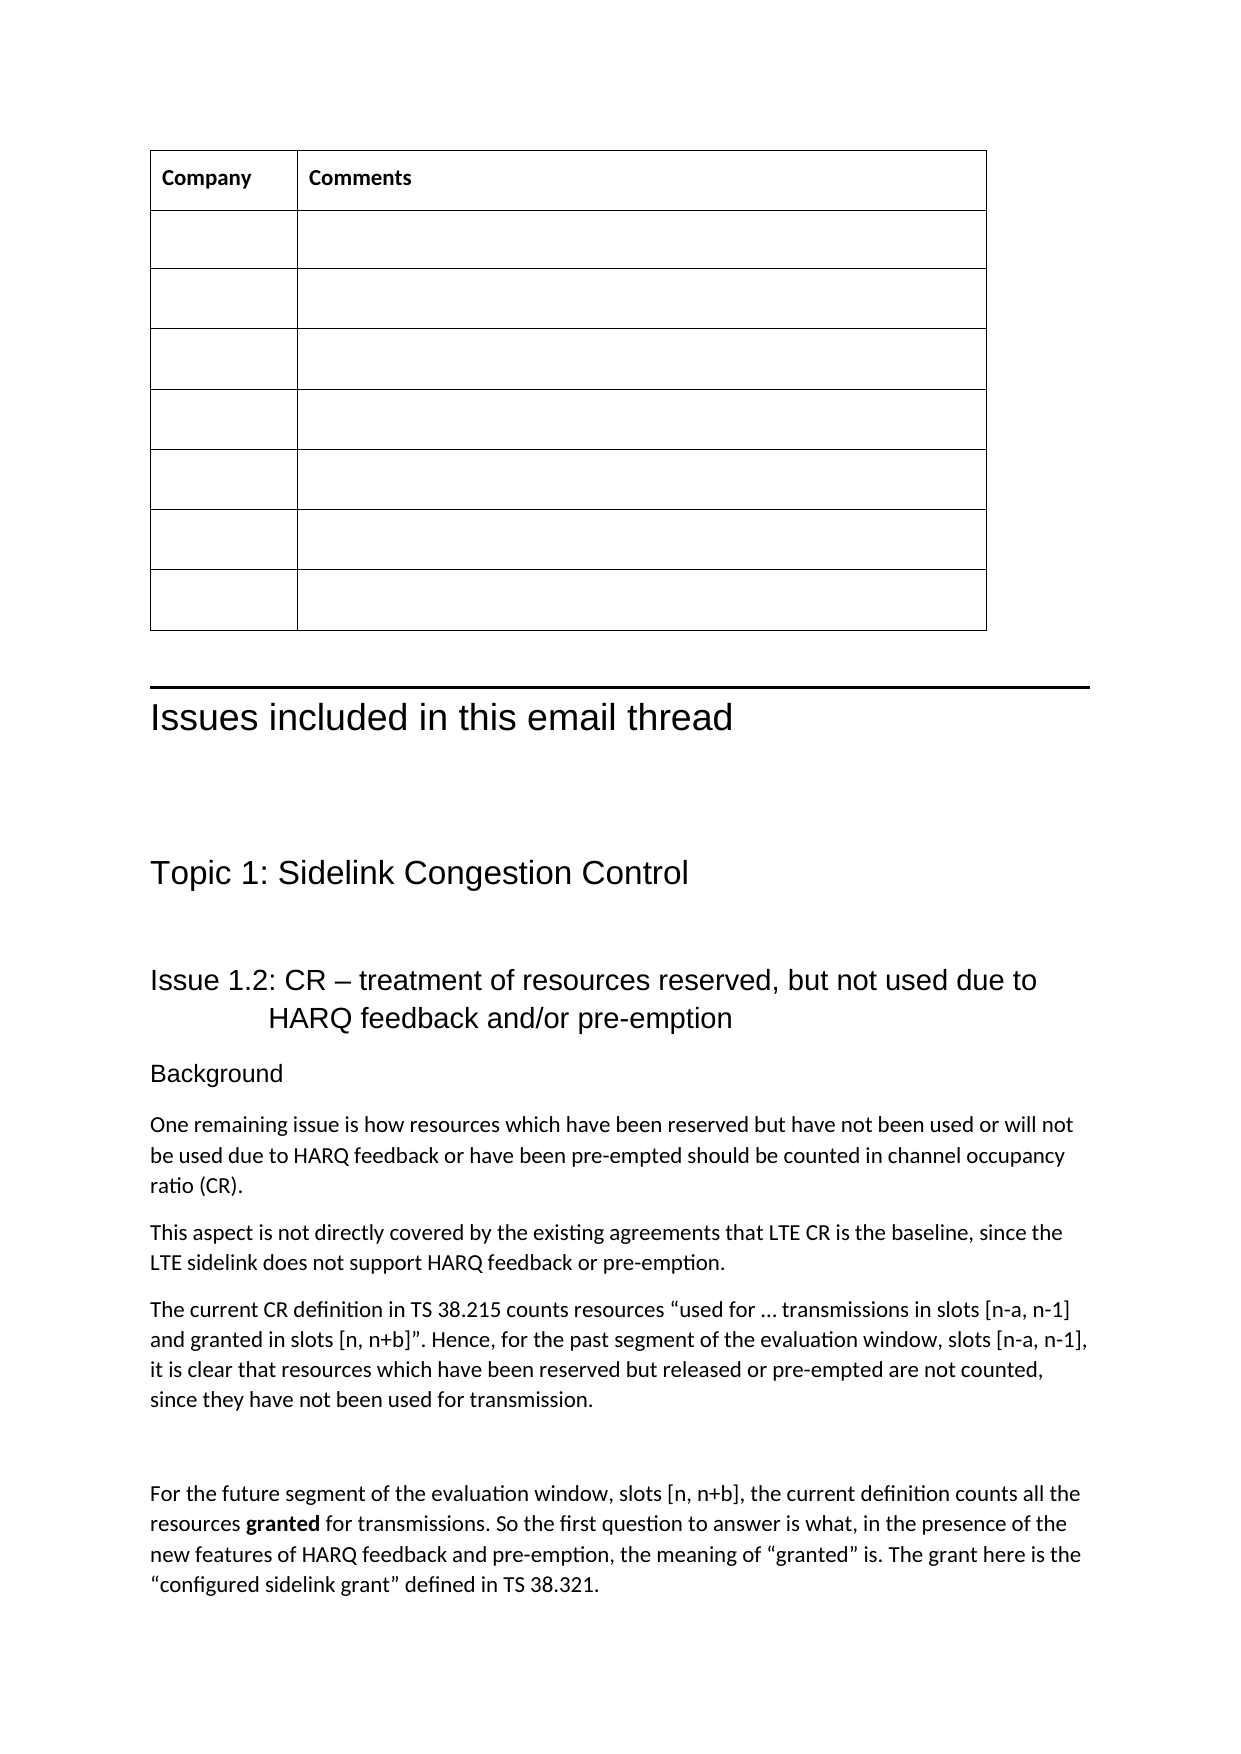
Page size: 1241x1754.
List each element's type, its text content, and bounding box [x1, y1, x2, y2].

table_cell [298, 329, 986, 388]
table_cell [298, 570, 986, 630]
table_cell [298, 390, 986, 449]
subtitle Background [150, 1059, 1090, 1088]
table_cell [298, 269, 986, 328]
table_cell [151, 211, 297, 268]
text For the future segment of the evaluation window, slots [n, n+b], the current definition counts all the resources granted for transmissions. So the first question to answer is what, in the presence of the new features of HARQ feedback and pre-emption, the meaning of “granted” is. The grant here is the “configured sidelink grant” defined in TS 38.321. [150, 1479, 1090, 1598]
table_header Comments [298, 151, 986, 210]
subtitle Issue 1.2: CR – treatment of resources reserved, but not used due to HARQ feedback and/or pre-emption [150, 963, 1090, 1035]
table_cell [151, 329, 297, 388]
table_cell [151, 390, 297, 449]
table_cell [151, 510, 297, 569]
table_cell [298, 450, 986, 509]
table_header Company [151, 151, 297, 210]
table_cell [298, 510, 986, 569]
text One remaining issue is how resources which have been reserved but have not been used or will not be used due to HARQ feedback or have been pre-empted should be counted in channel occupancy ratio (CR). [150, 1111, 1090, 1199]
table_cell [151, 269, 297, 328]
text The current CR definition in TS 38.215 counts resources “used for … transmissions in slots [n-a, n-1] and granted in slots [n, n+b]”. Hence, for the past segment of the evaluation window, slots [n-a, n-1], it is clear that resources which have been reserved but released or pre-empted are not counted, since they have not been used for transmission. [150, 1295, 1090, 1414]
subtitle Issues included in this email thread [150, 689, 1090, 738]
text This aspect is not directly covered by the existing agreements that LTE CR is the baseline, since the LTE sidelink does not support HARQ feedback or pre-emption. [150, 1218, 1090, 1276]
table_cell [151, 450, 297, 509]
subtitle Topic 1: Sidelink Congestion Control [150, 853, 1090, 892]
table_cell [298, 211, 986, 268]
table_cell [151, 570, 297, 630]
